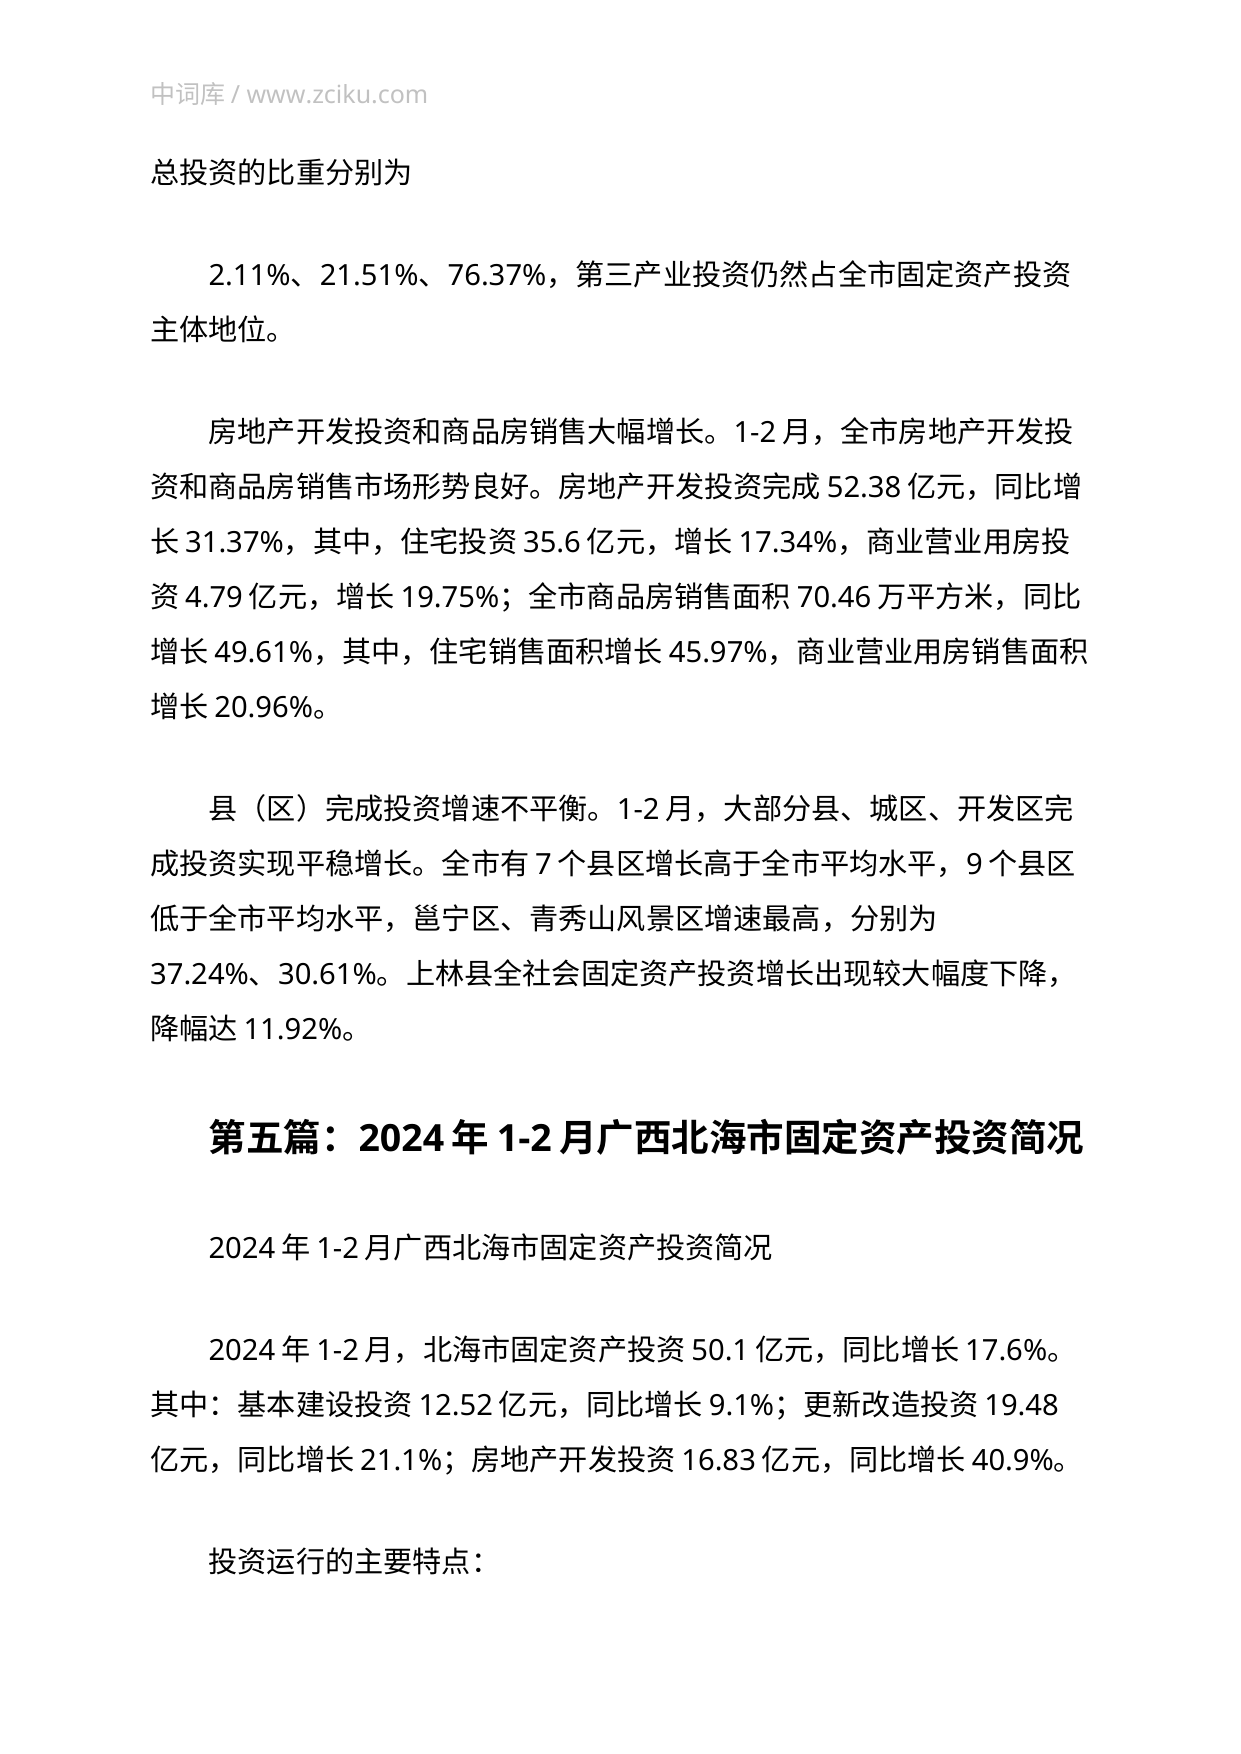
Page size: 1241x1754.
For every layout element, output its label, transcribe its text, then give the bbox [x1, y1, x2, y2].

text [150, 150, 1090, 192]
text 2.11%、21.51%、76.37%，第三产业投资仍然占全市固定资产投资主体地位。 [150, 252, 1090, 349]
text 县（区）完成投资增速不平衡。1-2月，大部分县、城区、开发区完成投资实现平稳增长。全市有7个县区增长高于全市平均水平，9个县区低于全市平均水平，邕宁区、青秀山风景区增速最高，分别为37.24%、30.61%。上林县全社会固定资产投资增长出现较大幅度下降，降幅达11.92%。 [150, 786, 1090, 1048]
text 2024年1-2月广西北海市固定资产投资简况 [150, 1225, 1090, 1267]
text 2024年1-2月，北海市固定资产投资50.1亿元，同比增长17.6%。其中：基本建设投资12.52亿元，同比增长9.1%；更新改造投资19.48亿元，同比增长21.1%；房地产开发投资16.83亿元，同比增长40.9%。 [150, 1327, 1090, 1479]
text 投资运行的主要特点： [150, 1539, 1090, 1581]
text 房地产开发投资和商品房销售大幅增长。1-2月，全市房地产开发投资和商品房销售市场形势良好。房地产开发投资完成52.38亿元，同比增长31.37%，其中，住宅投资35.6亿元，增长17.34%，商业营业用房投资4.79亿元，增长19.75%；全市商品房销售面积70.46万平方米，同比增长49.61%，其中，住宅销售面积增长45.97%，商业营业用房销售面积增长20.96%。 [150, 408, 1090, 726]
text 第五篇：2024年1-2月广西北海市固定资产投资简况 [150, 1107, 1090, 1162]
